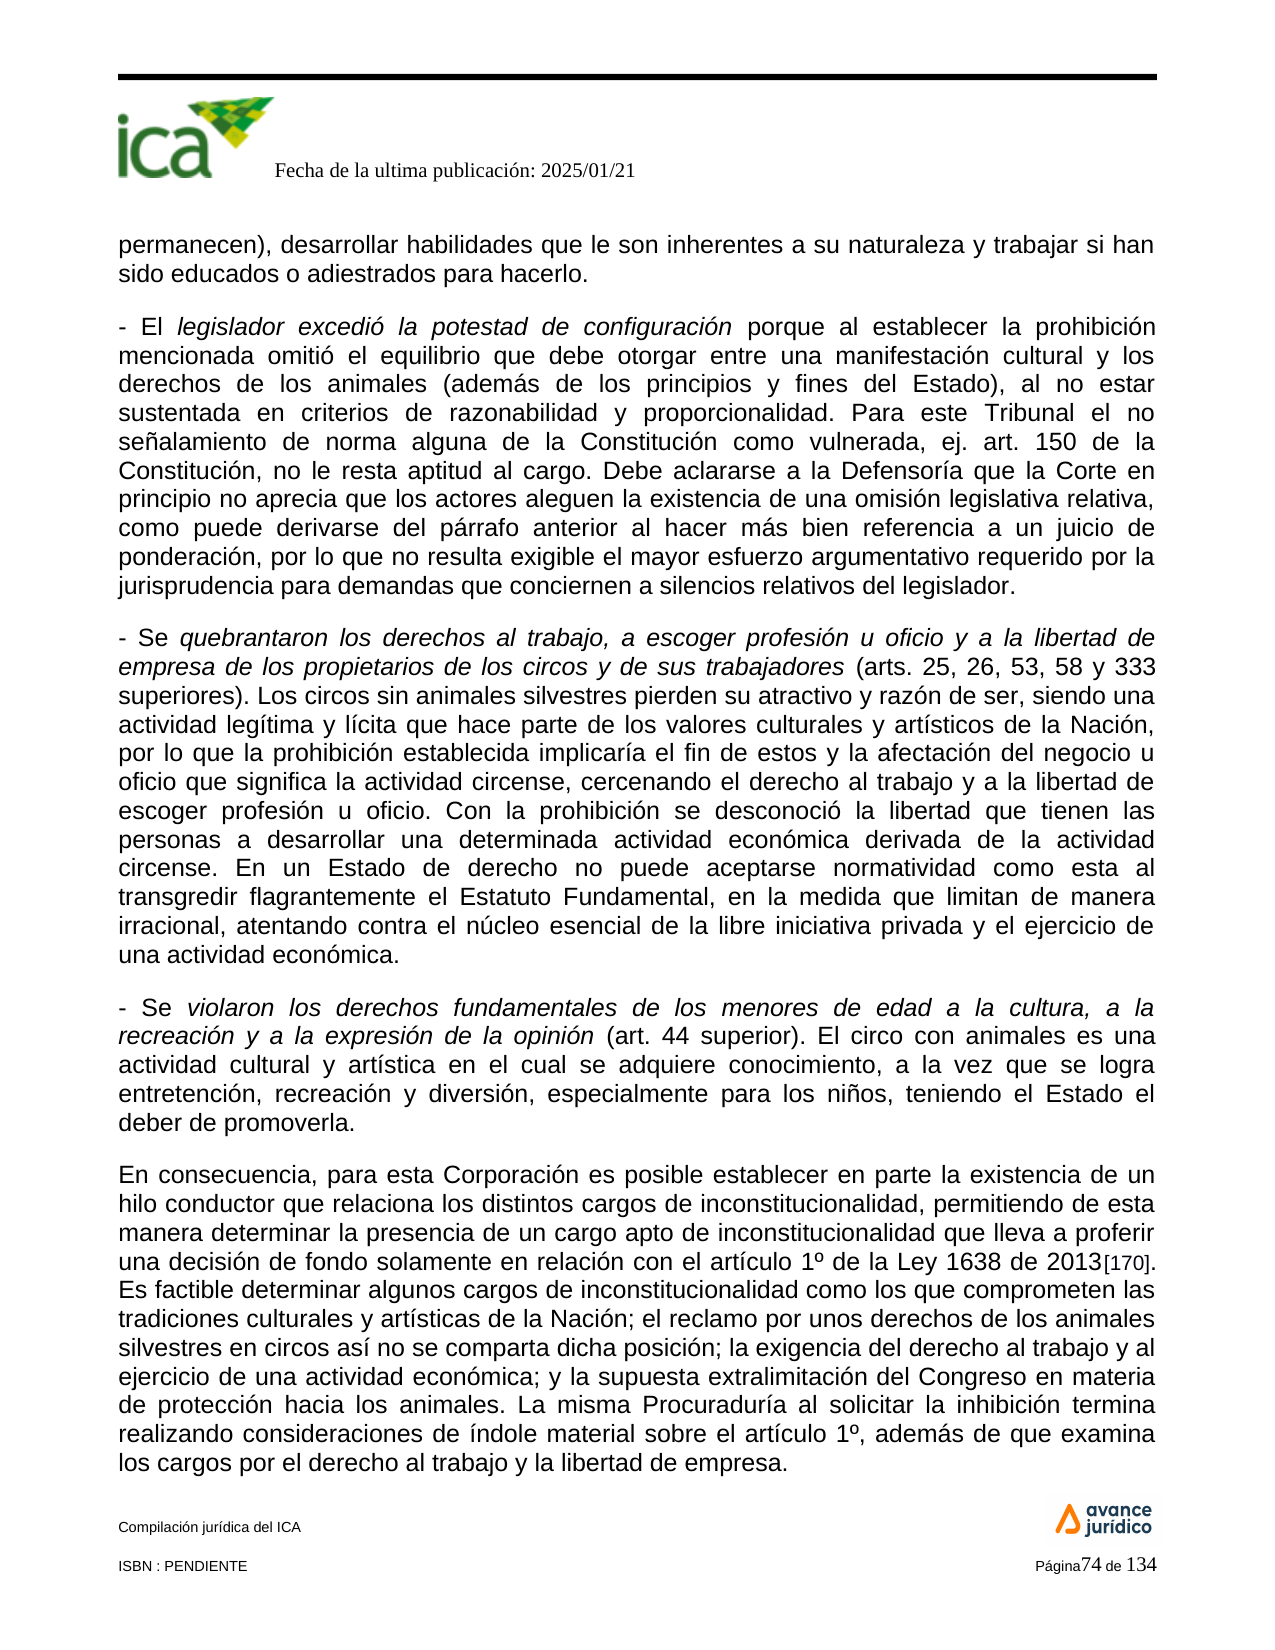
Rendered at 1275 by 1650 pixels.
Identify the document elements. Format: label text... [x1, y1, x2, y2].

text - El legislador excedió la potestad de configuración porque al establecer la prohibición mencionada omitió el equilibrio que debe otorgar entre una manifestación cultural y los derechos de los animales (además de los principios y fines del Estado), al no estar sustentada en criterios de razonabilidad y proporcionalidad. Para este Tribunal el no señalamiento de norma alguna de la Constitución como vulnerada, ej. art. 150 de la Constitución, no le resta aptitud al cargo. Debe aclararse a la Defensoría que la Corte en principio no aprecia que los actores aleguen la existencia de una omisión legislativa relativa, como puede derivarse del párrafo anterior al hacer más bien referencia a un juicio de ponderación, por lo que no resulta exigible el mayor esfuerzo argumentativo requerido por la jurisprudencia para demandas que conciernen a silencios relativos del legislador. [118, 312, 1157, 599]
text En consecuencia, para esta Corporación es posible establecer en parte la existencia de un hilo conductor que relaciona los distintos cargos de inconstitucionalidad, permitiendo de esta manera determinar la presencia de un cargo apto de inconstitucionalidad que lleva a proferir una decisión de fondo solamente en relación con el artículo 1º de la Ley 1638 de 2013[170]. Es factible determinar algunos cargos de inconstitucionalidad como los que comprometen las tradiciones culturales y artísticas de la Nación; el reclamo por unos derechos de los animales silvestres en circos así no se comparta dicha posición; la exigencia del derecho al trabajo y al ejercicio de una actividad económica; y la supuesta extralimitación del Congreso en materia de protección hacia los animales. La misma Procuraduría al solicitar la inhibición termina realizando consideraciones de índole material sobre el artículo 1º, además de que examina los cargos por el derecho al trabajo y la libertad de empresa. [118, 1160, 1157, 1477]
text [118, 230, 1157, 288]
text - Se violaron los derechos fundamentales de los menores de edad a la cultura, a la recreación y a la expresión de la opinión (art. 44 superior). El circo con animales es una actividad cultural y artística en el cual se adquiere conocimiento, a la vez que se logra entretención, recreación y diversión, especialmente para los niños, teniendo el Estado el deber de promoverla. [118, 992, 1157, 1136]
text - Se quebrantaron los derechos al trabajo, a escoger profesión u oficio y a la libertad de empresa de los propietarios de los circos y de sus trabajadores (arts. 25, 26, 53, 58 y 333 superiores). Los circos sin animales silvestres pierden su atractivo y razón de ser, siendo una actividad legítima y lícita que hace parte de los valores culturales y artísticos de la Nación, por lo que la prohibición establecida implicaría el fin de estos y la afectación del negocio u oficio que significa la actividad circense, cercenando el derecho al trabajo y a la libertad de escoger profesión u oficio. Con la prohibición se desconoció la libertad que tienen las personas a desarrollar una determinada actividad económica derivada de la actividad circense. En un Estado de derecho no puede aceptarse normatividad como esta al transgredir flagrantemente el Estatuto Fundamental, en la medida que limitan de manera irracional, atentando contra el núcleo esencial de la libre iniciativa privada y el ejercicio de una actividad económica. [118, 623, 1157, 968]
